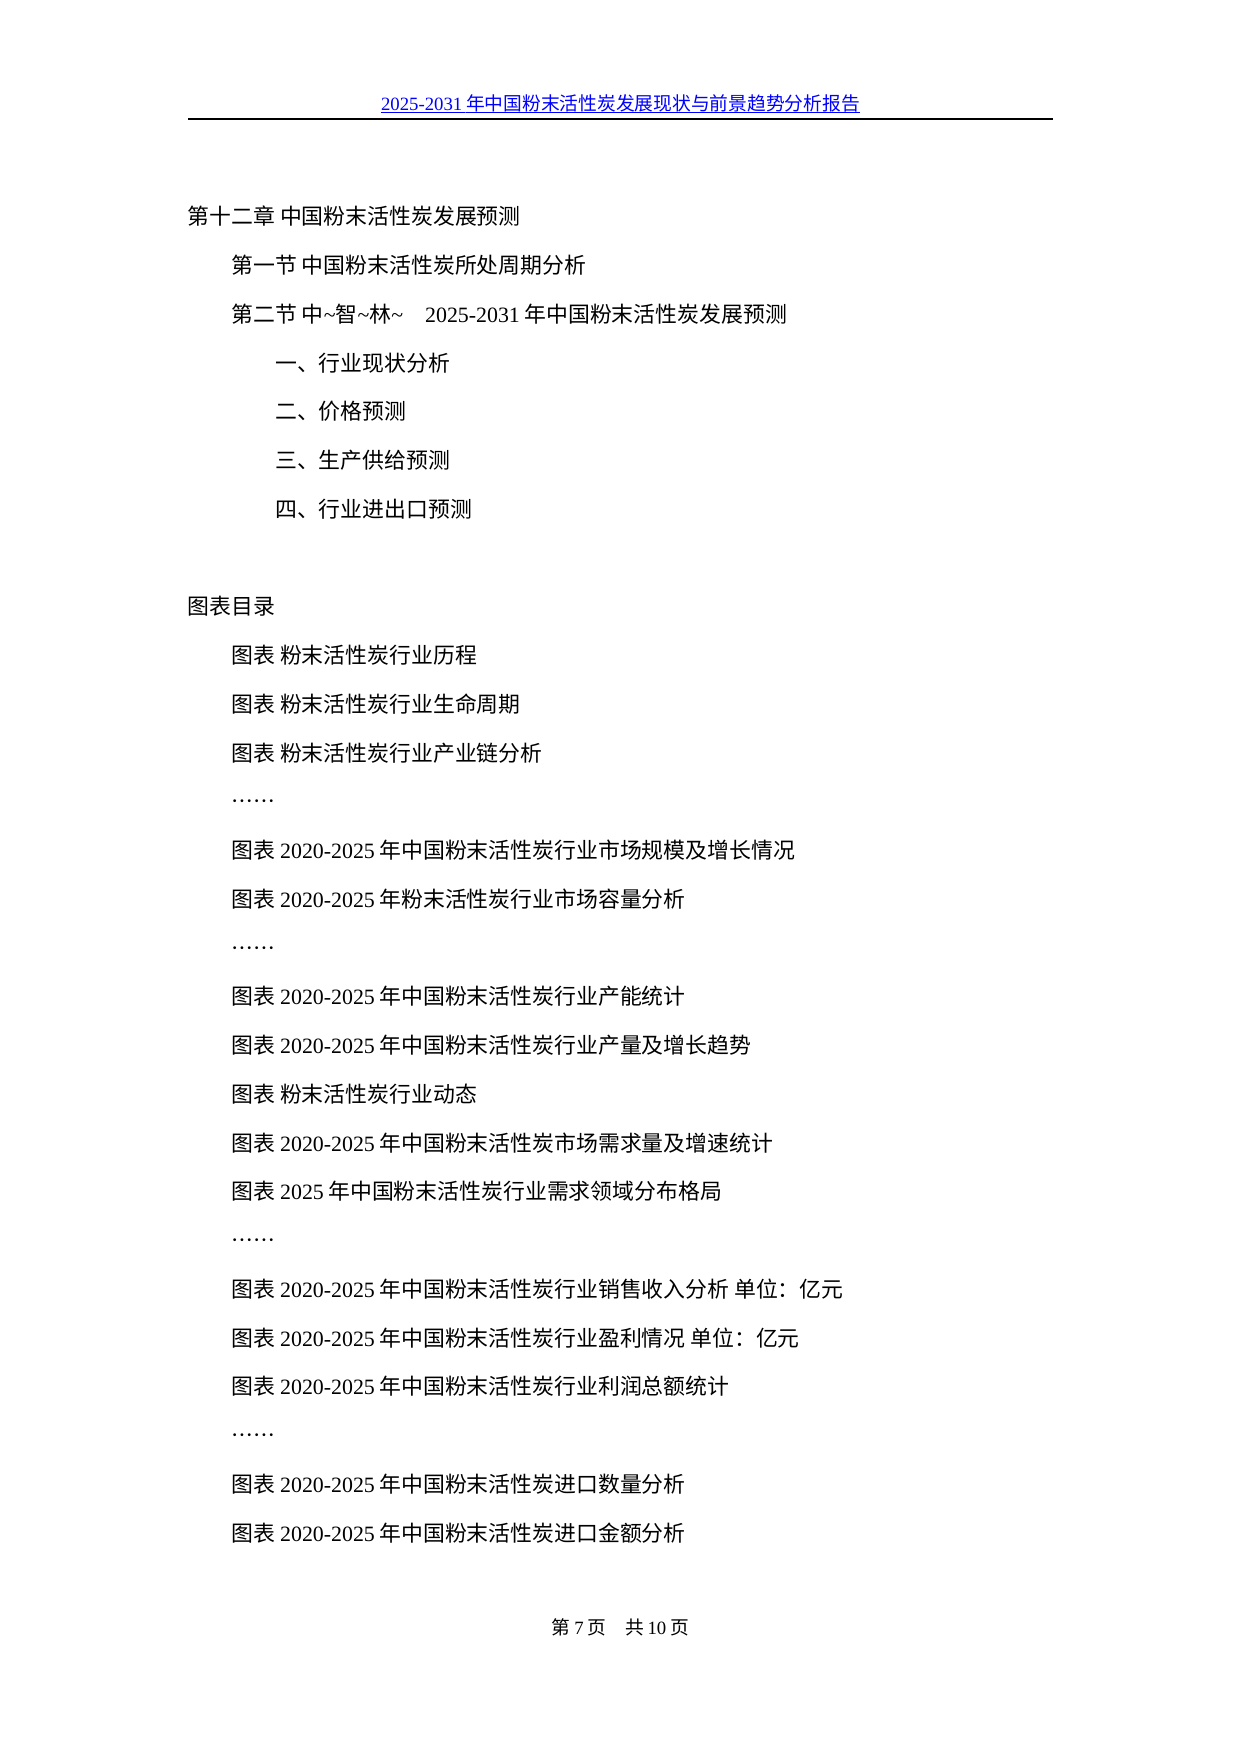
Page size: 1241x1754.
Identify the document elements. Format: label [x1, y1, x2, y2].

text [187, 150, 1053, 1548]
